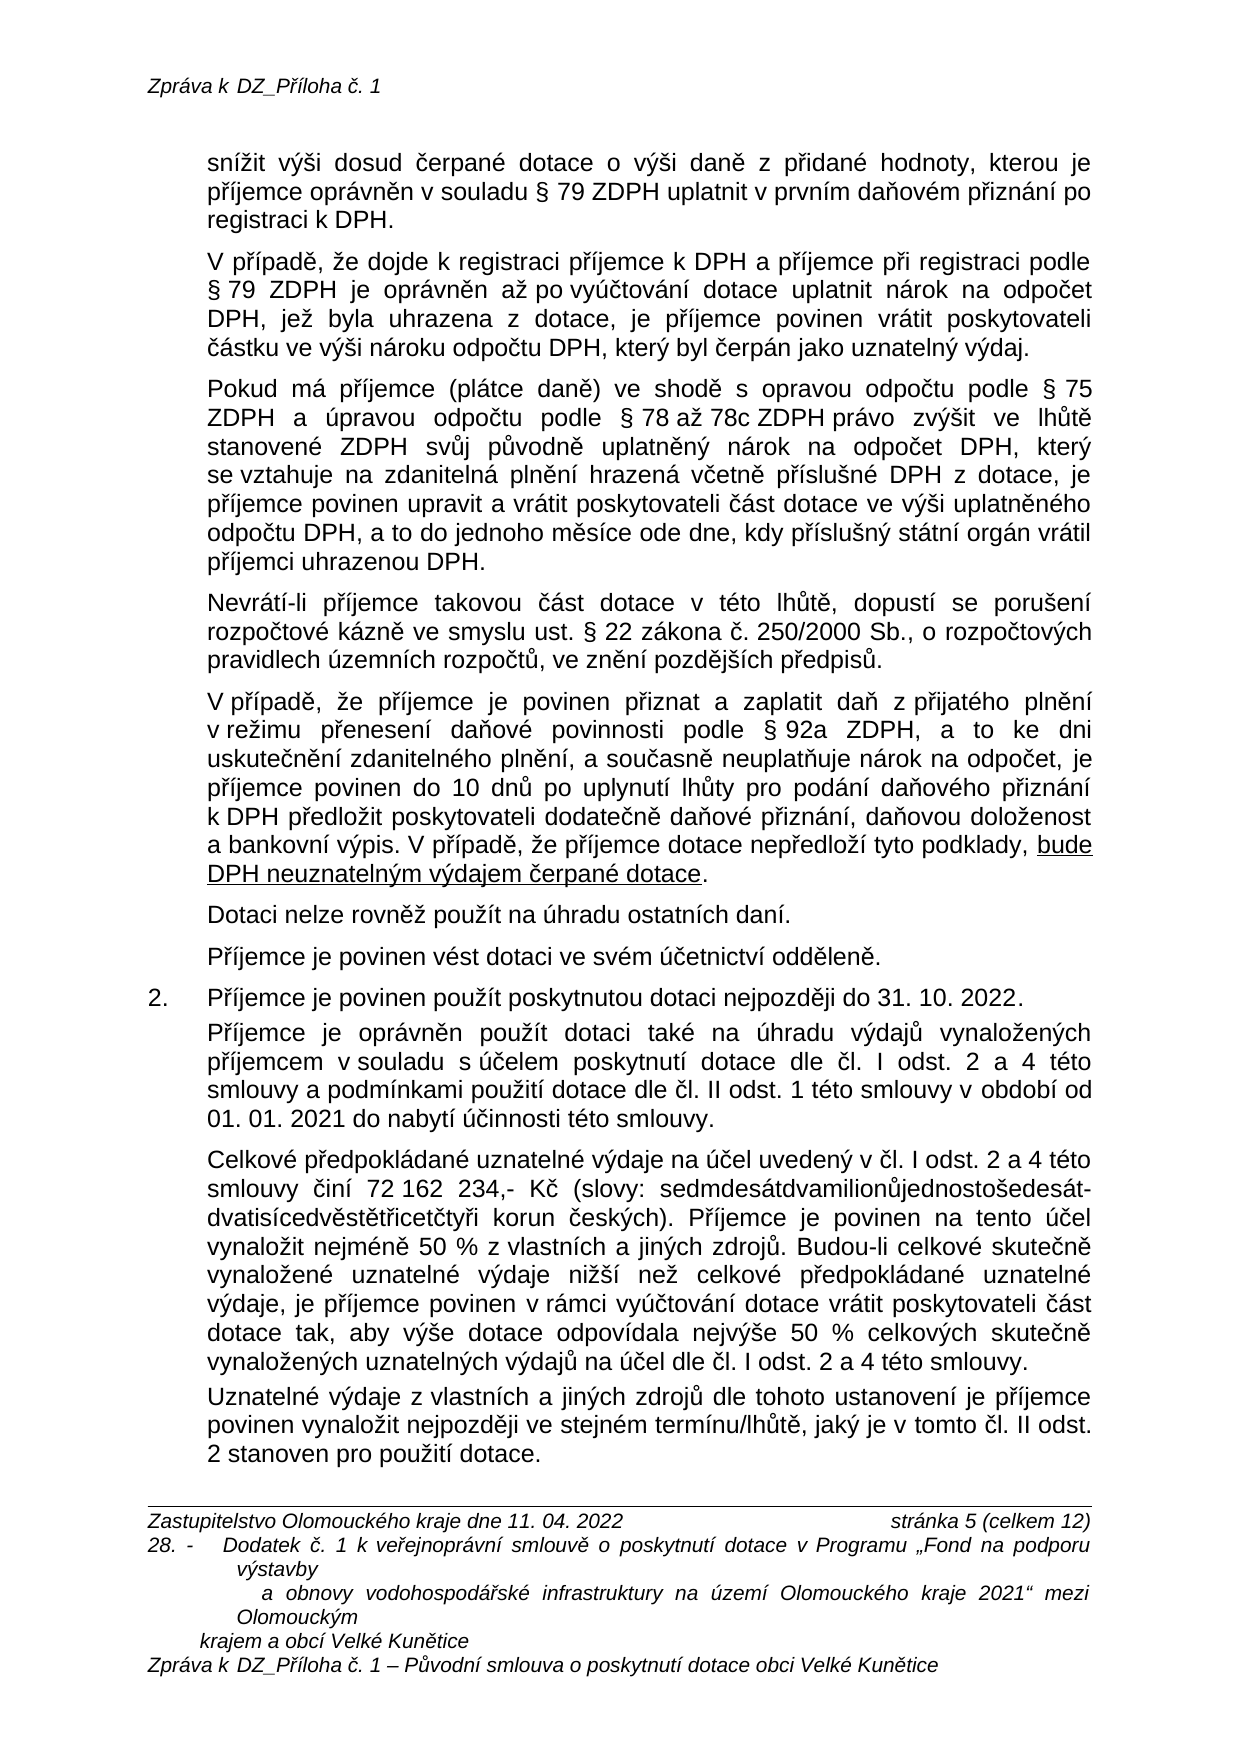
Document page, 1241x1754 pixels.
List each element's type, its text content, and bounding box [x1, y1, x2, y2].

text Celkové předpokládané uznatelné výdaje na účel uvedený v čl. I odst. 2 a 4 této smlouvy činí 72 162 234,- Kč (slovy: sedmdesátdvamilionůjednostošedesát-dvatisícedvěstětřicetčtyři korun českých). Příjemce je povinen na tento účel vynaložit nejméně 50 % z vlastních a jiných zdrojů. Budou-li celkové skutečně vynaložené uznatelné výdaje nižší než celkové předpokládané uznatelné výdaje, je příjemce povinen v rámci vyúčtování dotace vrátit poskytovateli část dotace tak, aby výše dotace odpovídala nejvýše 50 % celkových skutečně vynaložených uznatelných výdajů na účel dle čl. I odst. 2 a 4 této smlouvy. [207, 1145, 1092, 1375]
text V případě, že příjemce je povinen přiznat a zaplatit daň z přijatého plnění v režimu přenesení daňové povinnosti podle § 92a ZDPH, a to ke dni uskutečnění zdanitelného plnění, a současně neuplatňuje nárok na odpočet, je příjemce povinen do 10 dnů po uplynutí lhůty pro podání daňového přiznání k DPH předložit poskytovateli dodatečně daňové přiznání, daňovou doloženost a bankovní výpis. V případě, že příjemce dotace nepředloží tyto podklady, bude DPH neuznatelným výdajem čerpané dotace. [207, 686, 1092, 888]
list Příjemce je povinen použít poskytnutou dotaci nejpozději do 31. 10. 2022. [148, 983, 1092, 1011]
text Uznatelné výdaje z vlastních a jiných zdrojů dle tohoto ustanovení je příjemce povinen vynaložit nejpozději ve stejném termínu/lhůtě, jaký je v tomto čl. II odst. 2 stanoven pro použití dotace. [207, 1381, 1092, 1468]
text Pokud má příjemce (plátce daně) ve shodě s opravou odpočtu podle § 75 ZDPH a úpravou odpočtu podle § 78 až 78c ZDPH právo zvýšit ve lhůtě stanovené ZDPH svůj původně uplatněný nárok na odpočet DPH, který se vztahuje na zdanitelná plnění hrazená včetně příslušné DPH z dotace, je příjemce povinen upravit a vrátit poskytovateli část dotace ve výši uplatněného odpočtu DPH, a to do jednoho měsíce ode dne, kdy příslušný státní orgán vrátil příjemci uhrazenou DPH. [207, 374, 1092, 575]
text V případě, že dojde k registraci příjemce k DPH a příjemce při registraci podle § 79 ZDPH je oprávněn až po vyúčtování dotace uplatnit nárok na odpočet DPH, jež byla uhrazena z dotace, je příjemce povinen vrátit poskytovateli částku ve výši nároku odpočtu DPH, který byl čerpán jako uznatelný výdaj. [207, 246, 1092, 361]
text Příjemce je oprávněn použít dotaci také na úhradu výdajů vynaložených příjemcem v souladu s účelem poskytnutí dotace dle čl. I odst. 2 a 4 této smlouvy a podmínkami použití dotace dle čl. II odst. 1 této smlouvy v období od 01. 01. 2021 do nabytí účinnosti této smlouvy. [207, 1018, 1092, 1133]
text Příjemce je povinen vést dotaci ve svém účetnictví odděleně. [207, 941, 1092, 970]
text Dotaci nelze rovněž použít na úhradu ostatních daní. [207, 900, 1092, 929]
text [207, 148, 1092, 234]
text Nevrátí-li příjemce takovou část dotace v této lhůtě, dopustí se porušení rozpočtové kázně ve smyslu ust. § 22 zákona č. 250/2000 Sb., o rozpočtových pravidlech územních rozpočtů, ve znění pozdějších předpisů. [207, 588, 1092, 674]
